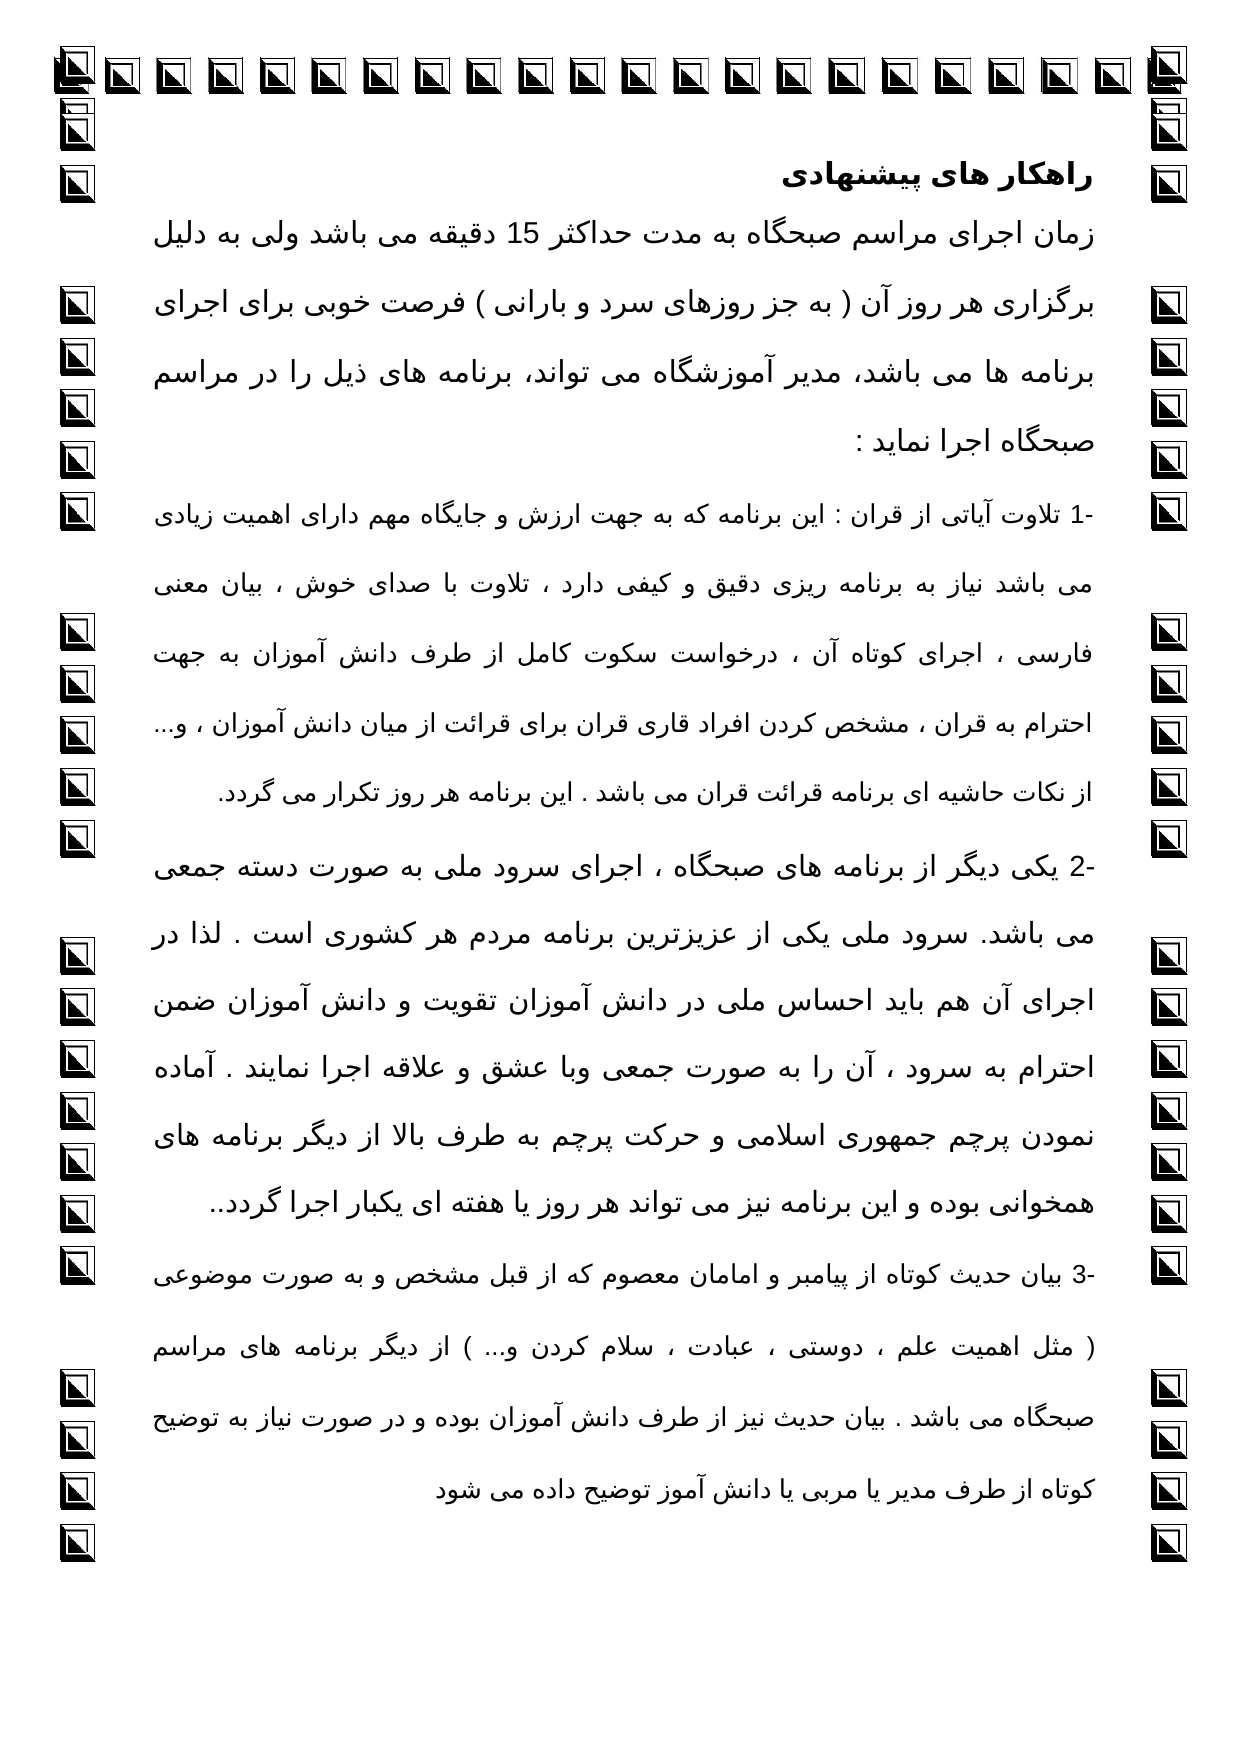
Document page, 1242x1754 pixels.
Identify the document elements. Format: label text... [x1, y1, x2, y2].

picture [1151, 1472, 1188, 1510]
picture [60, 492, 96, 531]
picture [1151, 988, 1188, 1026]
text -1 تلاوت آیاتی از قران : این برنامه که به جهت ارزش و جایگاه مهم دارای اهمیت زیادی می باشد نیاز به برنامه ریزی دقیق و کیفی دارد ، تلاوت با صدای خوش ، بیان معنی فارسی ، اجرای کوتاه آن ، درخواست سکوت کامل از طرف دانش آموزان به جهت احترام به قران ، مشخص کردن افراد قاری قران برای قرائت از میان دانش آموزان ، و... از نکات حاشیه ای برنامه قرائت قران می باشد . این برنامه هر روز تکرار می گردد. [152, 499, 1094, 807]
picture [1151, 716, 1188, 754]
picture [1151, 768, 1188, 806]
picture [60, 1369, 96, 1407]
picture [60, 389, 96, 427]
picture [1151, 338, 1188, 376]
picture [1151, 441, 1188, 479]
picture [1151, 1143, 1188, 1181]
picture [60, 1143, 96, 1181]
picture [60, 937, 96, 975]
picture [1151, 1092, 1188, 1130]
picture [1151, 389, 1188, 427]
picture [60, 1195, 96, 1233]
picture [60, 1421, 96, 1459]
picture [60, 988, 96, 1026]
picture [60, 286, 96, 324]
picture [1151, 1524, 1188, 1562]
picture [1151, 492, 1188, 531]
picture [60, 338, 96, 376]
text راهکار های پیشنهادی [152, 156, 1094, 191]
picture [60, 820, 96, 858]
picture [60, 768, 96, 806]
picture [60, 98, 96, 151]
picture [1151, 98, 1188, 151]
picture [1151, 1369, 1188, 1407]
picture [1151, 820, 1188, 858]
picture [1151, 937, 1188, 975]
picture [60, 441, 96, 479]
picture [60, 165, 96, 203]
picture [1151, 1195, 1188, 1233]
picture [54, 46, 1188, 94]
picture [1151, 665, 1188, 703]
picture [1151, 613, 1188, 651]
picture [1151, 1040, 1188, 1078]
picture [1151, 1421, 1188, 1459]
text زمان اجرای مراسم صبحگاه به مدت حداکثر 15 دقیقه می باشد ولی به دلیل برگزاری هر روز آن ( به جز روزهای سرد و بارانی ) فرصت خوبی برای اجرای برنامه ها می باشد، مدیر آموزشگاه می تواند، برنامه های ذیل را در مراسم صبحگاه اجرا نماید : [152, 215, 1096, 458]
picture [1151, 1246, 1188, 1285]
picture [1151, 286, 1188, 324]
text -2 یکی دیگر از برنامه های صبحگاه ، اجرای سرود ملی به صورت دسته جمعی می باشد. سرود ملی یکی از عزیزترین برنامه مردم هر کشوری است . لذا در اجرای آن هم باید احساس ملی در دانش آموزان تقویت و دانش آموزان ضمن احترام به سرود ، آن را به صورت جمعی وبا عشق و علاقه اجرا نمایند . آماده نمودن پرچم جمهوری اسلامی و حرکت پرچم به طرف بالا از دیگر برنامه های همخوانی بوده و این برنامه نیز می تواند هر روز یا هفته ای یکبار اجرا گردد.. [152, 849, 1096, 1218]
picture [60, 1524, 96, 1562]
picture [60, 1092, 96, 1130]
picture [60, 1472, 96, 1510]
picture [60, 1040, 96, 1078]
picture [60, 665, 96, 703]
text -3 بیان حدیث کوتاه از پیامبر و امامان معصوم که از قبل مشخص و به صورت موضوعی ( مثل اهمیت علم ، دوستی ، عبادت ، سلام کردن و... ) از دیگر برنامه های مراسم صبحگاه می باشد . بیان حدیث نیز از طرف دانش آموزان بوده و در صورت نیاز به توضیح کوتاه از طرف مدیر یا مربی یا دانش آموز توضیح داده می شود [152, 1259, 1096, 1504]
picture [60, 1246, 96, 1285]
picture [1151, 165, 1188, 203]
picture [60, 613, 96, 651]
picture [60, 716, 96, 754]
